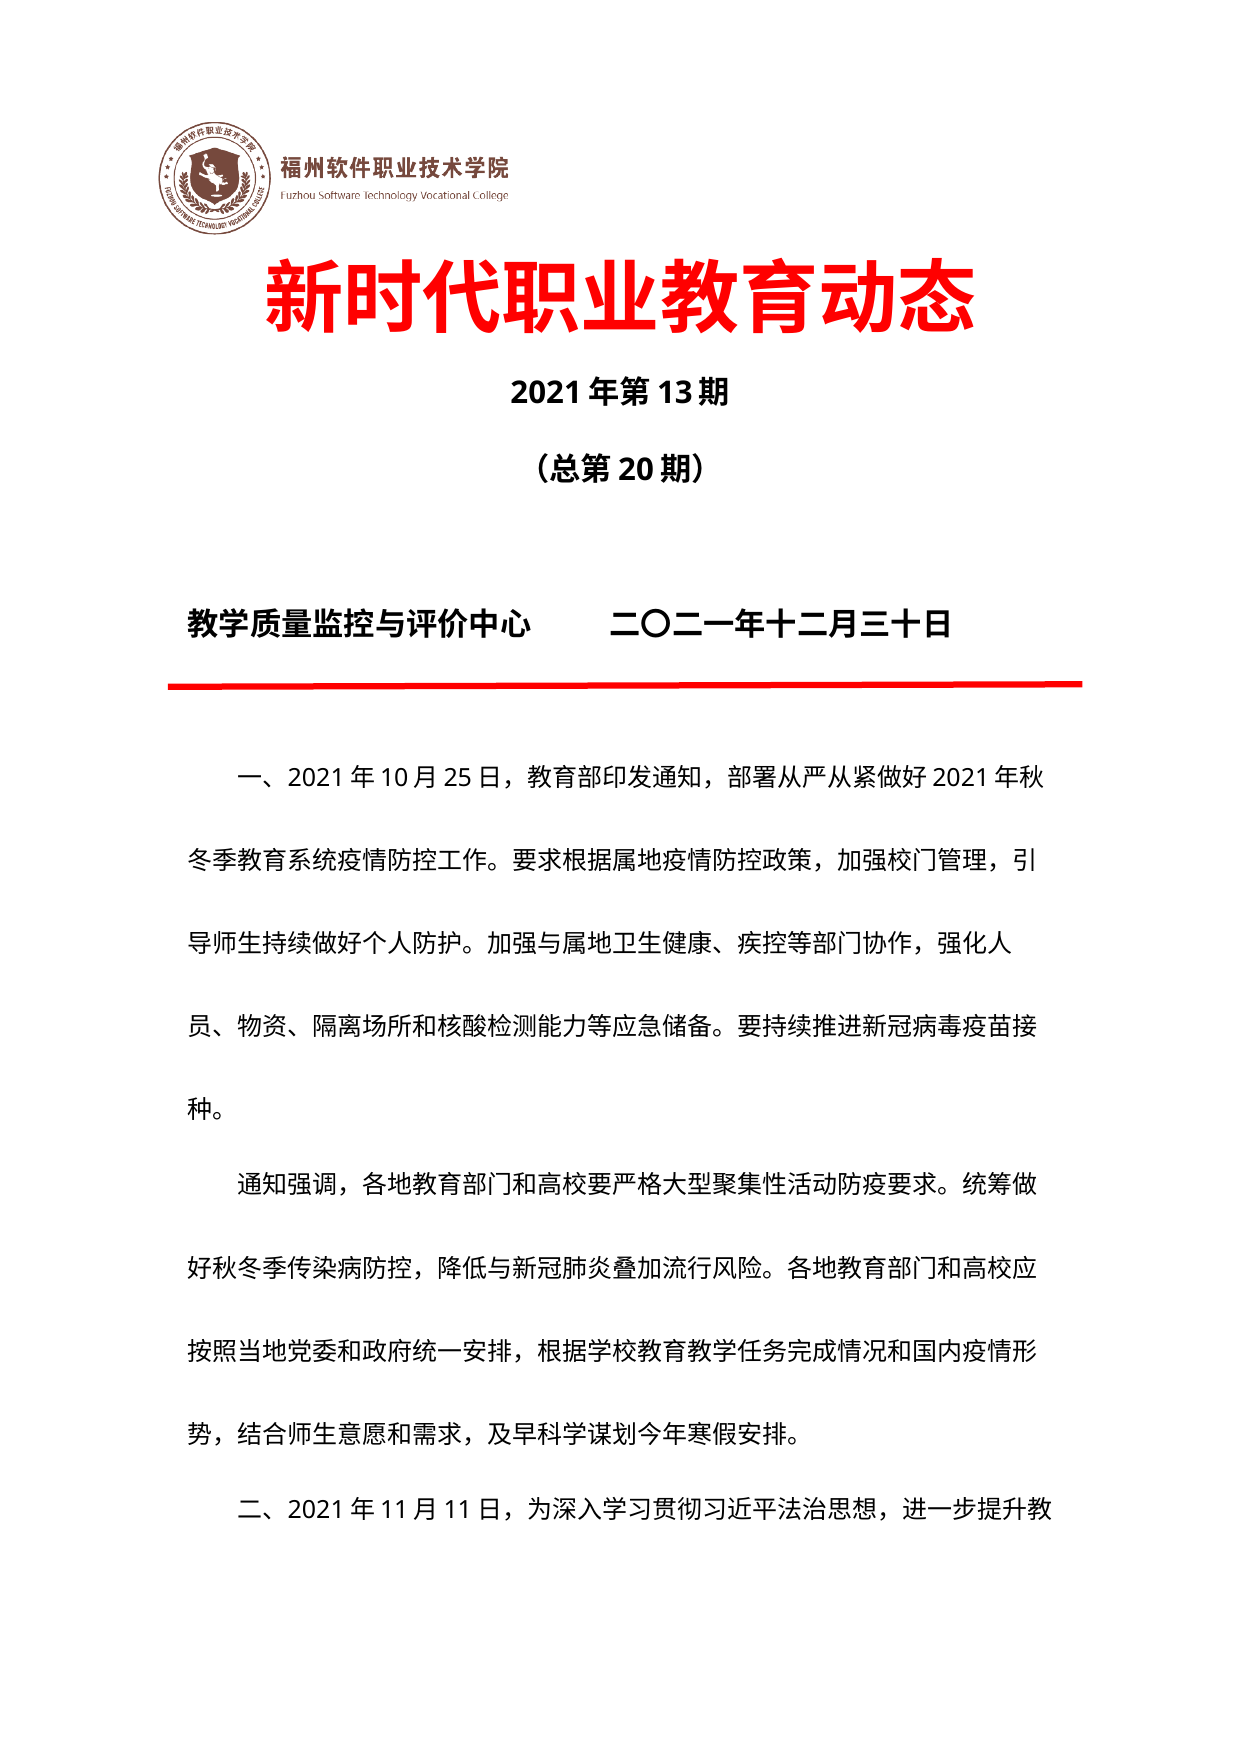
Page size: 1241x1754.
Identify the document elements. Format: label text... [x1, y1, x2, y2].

text （总第20期） [187, 435, 1053, 500]
text 教学质量监控与评价中心 二〇二一年十二月三十日 [187, 589, 1053, 654]
text 通知强调，各地教育部门和高校要严格大型聚集性活动防疫要求。统筹做好秋冬季传染病防控，降低与新冠肺炎叠加流行风险。各地教育部门和高校应按照当地党委和政府统一安排，根据学校教育教学任务完成情况和国内疫情形势，结合师生意愿和需求，及早科学谋划今年寒假安排。 [187, 1151, 1053, 1465]
text 2021年第13期 [187, 357, 1053, 422]
text 一、2021年10月25日，教育部印发通知，部署从严从紧做好2021年秋冬季教育系统疫情防控工作。要求根据属地疫情防控政策，加强校门管理，引导师生持续做好个人防护。加强与属地卫生健康、疾控等部门协作，强化人员、物资、隔离场所和核酸检测能力等应急储备。要持续推进新冠病毒疫苗接种。 [187, 743, 1053, 1140]
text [187, 1475, 1053, 1540]
picture [158, 122, 509, 235]
text 新时代职业教育动态 [187, 227, 1053, 357]
